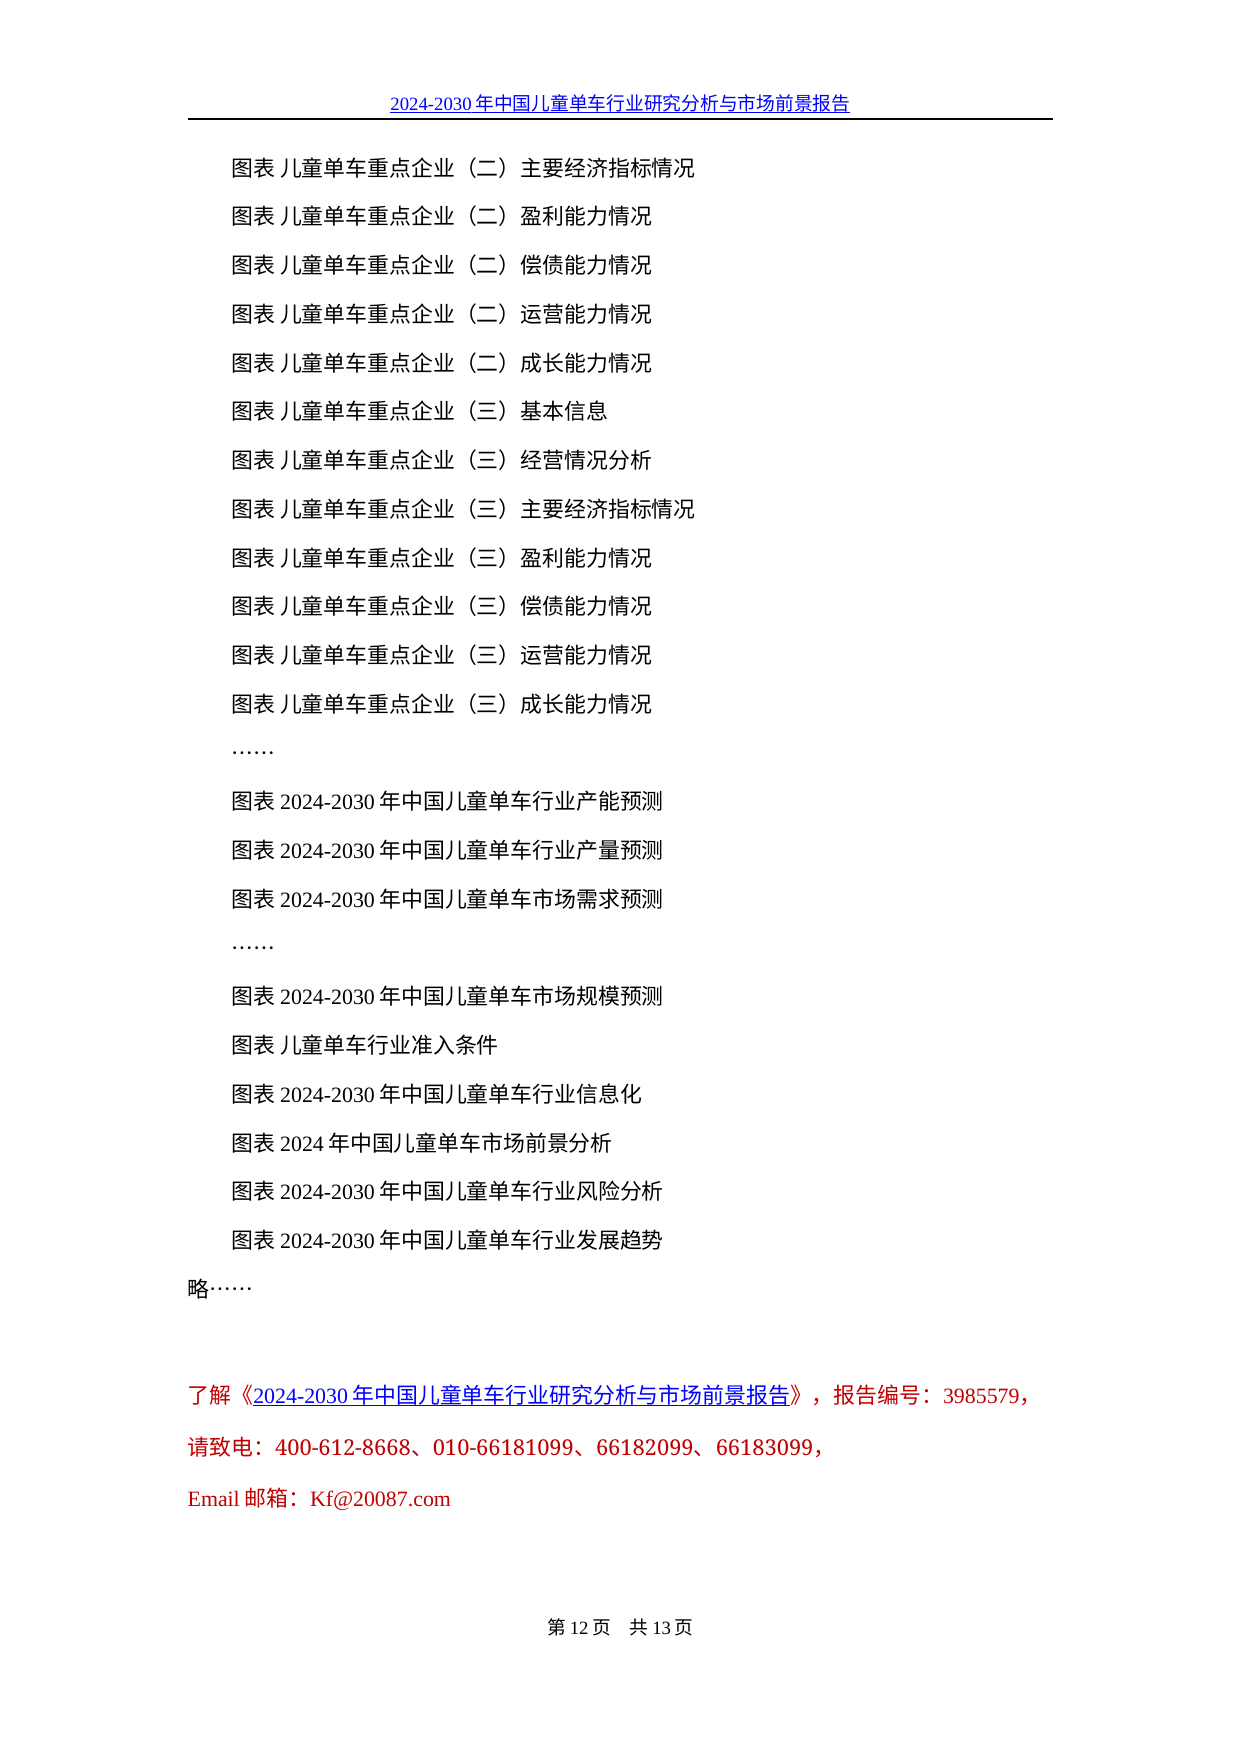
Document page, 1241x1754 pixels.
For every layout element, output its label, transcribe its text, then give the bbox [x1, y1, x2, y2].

text 了解《2024-2030年中国儿童单车行业研究分析与市场前景报告》，报告编号：3985579， [187, 1378, 1053, 1410]
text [187, 150, 1053, 1304]
text Email邮箱：Kf@20087.com [187, 1481, 1053, 1513]
text 请致电：400-612-8668、010-66181099、66182099、66183099， [187, 1429, 1053, 1462]
